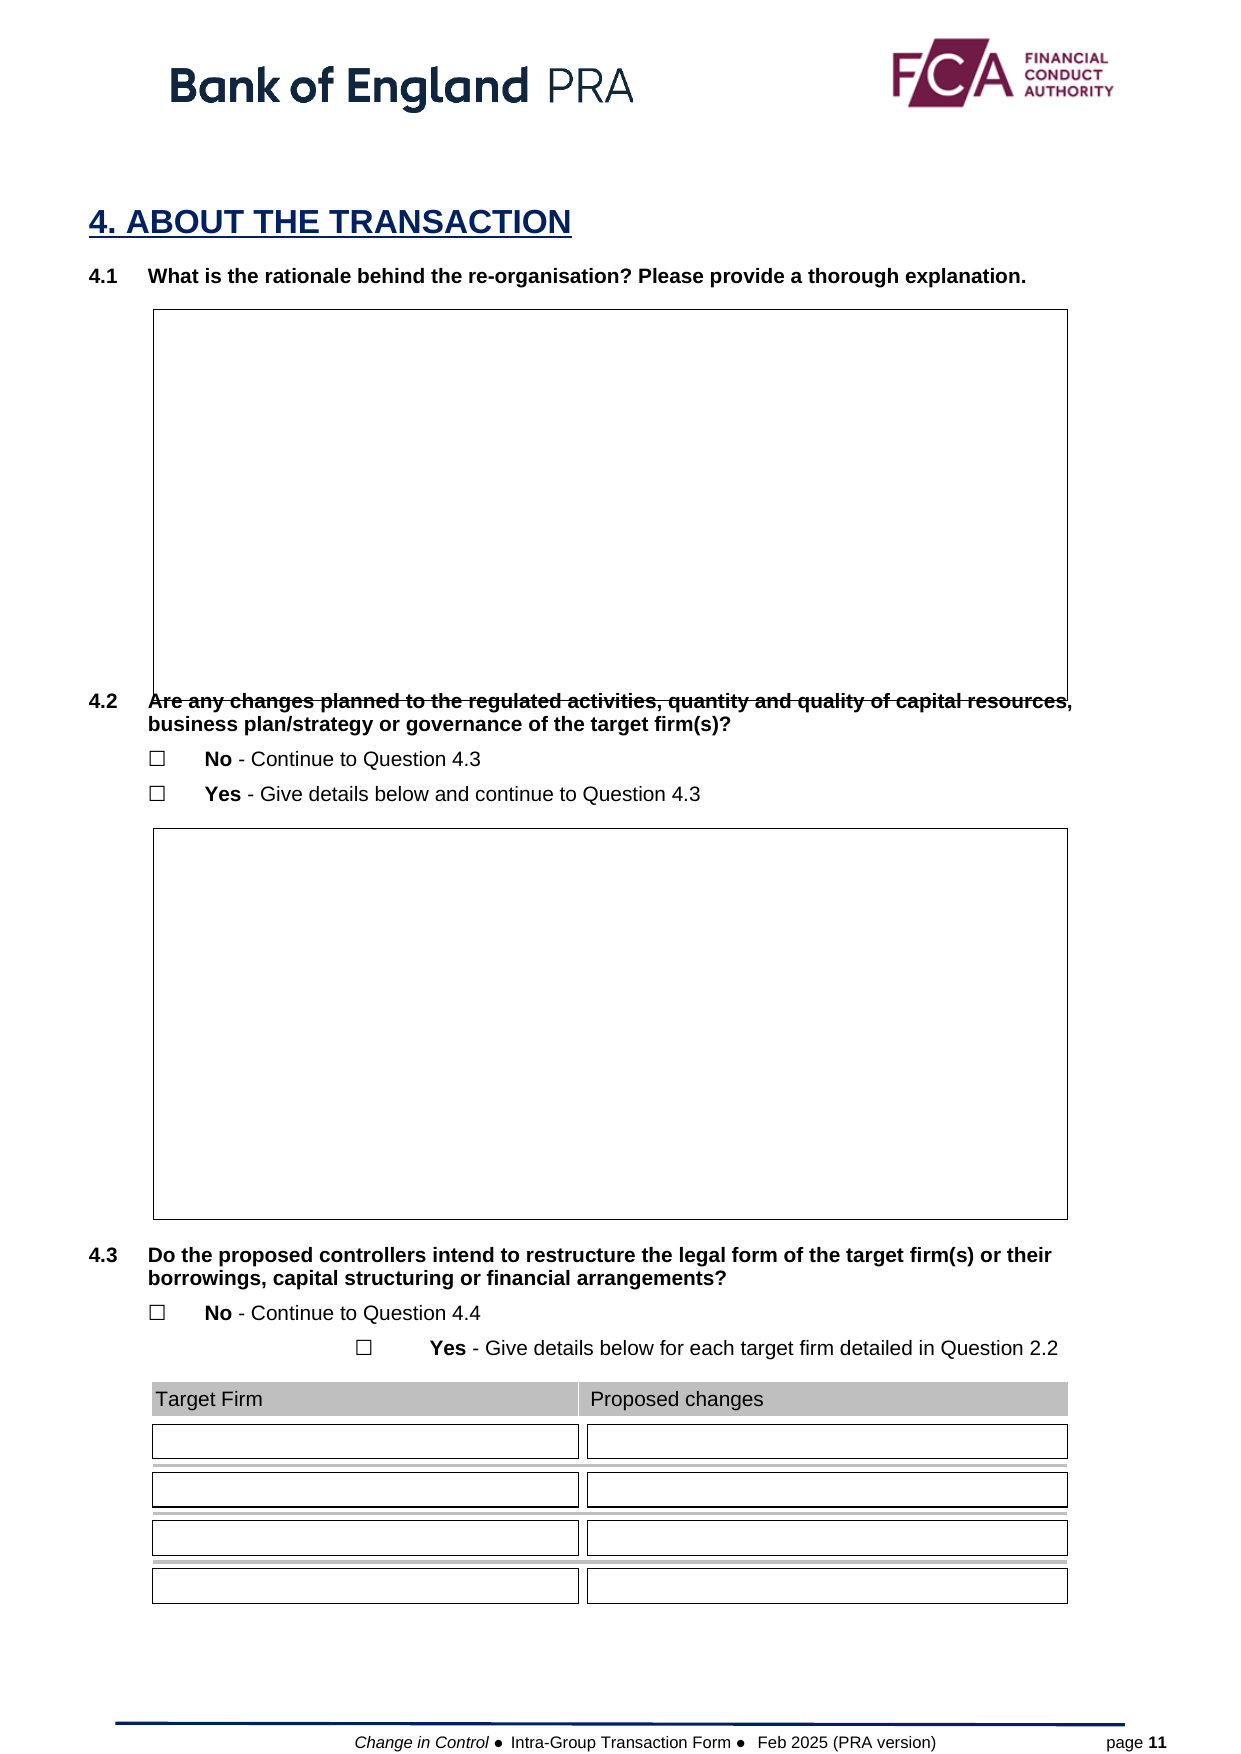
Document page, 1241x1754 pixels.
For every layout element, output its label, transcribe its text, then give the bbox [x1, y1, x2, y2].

table_cell [579, 1416, 587, 1424]
table_cell [153, 1569, 578, 1603]
table_cell [579, 1424, 587, 1458]
table_cell [152, 1556, 578, 1560]
table_cell [587, 1556, 1068, 1560]
table_cell [152, 1464, 578, 1472]
picture [857, 4, 1135, 138]
table_cell [588, 1521, 1067, 1554]
table_cell [153, 1521, 578, 1554]
table_cell [152, 1508, 578, 1512]
table_cell [579, 1555, 587, 1560]
table_cell [587, 1512, 1068, 1520]
text No - Continue to Question 4.3 [148, 744, 1169, 772]
table_cell [588, 1425, 1067, 1458]
text 4.3 Do the proposed controllers intend to restructure the legal form of the target firm(s) or their borrowings, capital structuring or financial arrangements? [88, 1244, 1093, 1290]
table_cell [153, 1473, 578, 1506]
table_cell [587, 1560, 1068, 1568]
table_cell [579, 1568, 587, 1603]
table_cell [579, 1520, 587, 1554]
table_cell [152, 1416, 578, 1424]
picture [171, 66, 633, 113]
table_cell [579, 1506, 587, 1512]
table_cell [152, 1459, 578, 1464]
text No - Continue to Question 4.4 [148, 1299, 1169, 1326]
text Yes - Give details below and continue to Question 4.3 [148, 780, 1169, 807]
table_cell [579, 1515, 587, 1520]
text 4.2 Are any changes planned to the regulated activities, quantity and quality of capital resources, business plan/strategy or governance of the target firm(s)? [88, 690, 1093, 736]
table_cell [579, 1472, 587, 1506]
table_header [154, 310, 1067, 700]
table_cell [587, 1416, 1068, 1424]
table_cell [588, 1473, 1067, 1506]
text 4. ABOUT THE TRANSACTION [88, 207, 1093, 240]
table_cell [588, 1569, 1067, 1603]
text Yes - Give details below for each target firm detailed in Question 2.2 [354, 1334, 1169, 1361]
table_header Proposed changes [587, 1382, 1068, 1416]
table_cell [153, 1425, 578, 1458]
table_header [154, 829, 1067, 1219]
text 4.1 What is the rationale behind the re-organisation? Please provide a thorough explanation. [88, 265, 1093, 288]
table_cell [152, 1560, 578, 1568]
table_cell [152, 1512, 578, 1520]
table_cell [587, 1464, 1068, 1472]
table_cell [587, 1459, 1068, 1464]
table_header Target Firm [152, 1382, 578, 1416]
table_header [579, 1382, 587, 1416]
table_cell [587, 1508, 1068, 1512]
table_cell [579, 1467, 587, 1472]
table_cell [579, 1458, 587, 1464]
